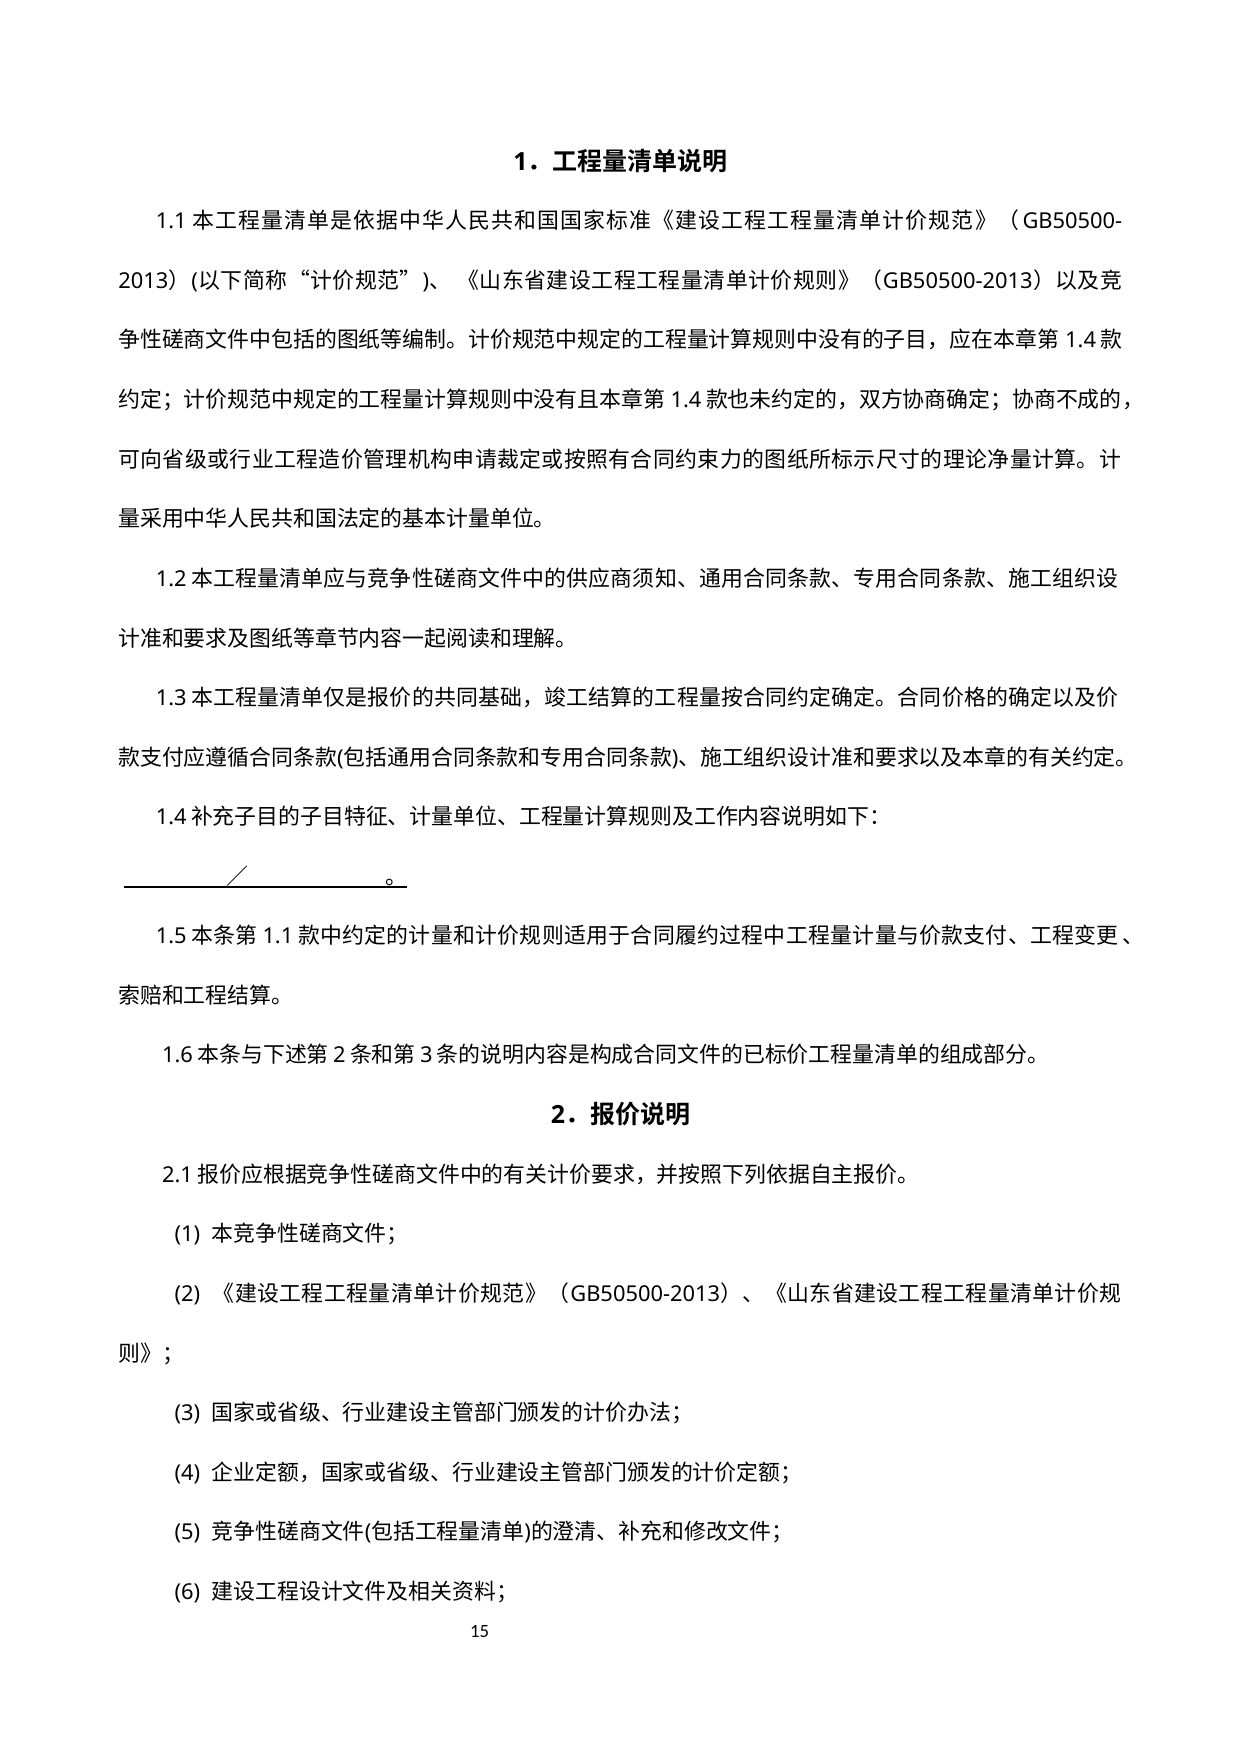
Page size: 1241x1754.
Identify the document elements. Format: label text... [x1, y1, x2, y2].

text 1.4补充子目的子目特征、计量单位、工程量计算规则及工作内容说明如下： [118, 785, 1122, 845]
text (3) 国家或省级、行业建设主管部门颁发的计价办法； [118, 1381, 1122, 1441]
subtitle 1．工程量清单说明 [118, 130, 1122, 189]
text (6) 建设工程设计文件及相关资料； [118, 1560, 1122, 1619]
text 2.1报价应根据竞争性磋商文件中的有关计价要求，并按照下列依据自主报价。 [118, 1143, 1122, 1202]
subtitle 2．报价说明 [118, 1083, 1122, 1143]
text 1.3本工程量清单仅是报价的共同基础，竣工结算的工程量按合同约定确定。合同价格的确定以及价款支付应遵循合同条款(包括通用合同条款和专用合同条款)、施工组织设计准和要求以及本章的有关约定。 [118, 666, 1122, 785]
text ／ 。 [118, 845, 1122, 904]
text (4) 企业定额，国家或省级、行业建设主管部门颁发的计价定额； [118, 1441, 1122, 1500]
text (1) 本竞争性磋商文件； [118, 1202, 1122, 1262]
text 1.2本工程量清单应与竞争性磋商文件中的供应商须知、通用合同条款、专用合同条款、施工组织设计准和要求及图纸等章节内容一起阅读和理解。 [118, 547, 1122, 666]
text (2) 《建设工程工程量清单计价规范》（GB50500-2013）、《山东省建设工程工程量清单计价规则》； [118, 1262, 1122, 1381]
text (5) 竞争性磋商文件(包括工程量清单)的澄清、补充和修改文件； [118, 1500, 1122, 1560]
text 1.6本条与下述第2条和第3条的说明内容是构成合同文件的已标价工程量清单的组成部分。 [118, 1024, 1122, 1083]
text 1.1本工程量清单是依据中华人民共和国国家标准《建设工程工程量清单计价规范》（GB50500-2013）(以下简称“计价规范”)、 《山东省建设工程工程量清单计价规则》（GB50500-2013）以及竞争性磋商文件中包括的图纸等编制。计价规范中规定的工程量计算规则中没有的子目，应在本章第1.4款约定；计价规范中规定的工程量计算规则中没有且本章第1.4款也未约定的，双方协商确定；协商不成的，可向省级或行业工程造价管理机构申请裁定或按照有合同约束力的图纸所标示尺寸的理论净量计算。计量采用中华人民共和国法定的基本计量单位。 [118, 189, 1122, 547]
text 1.5本条第1.1款中约定的计量和计价规则适用于合同履约过程中工程量计量与价款支付、工程变更、索赔和工程结算。 [118, 904, 1122, 1024]
